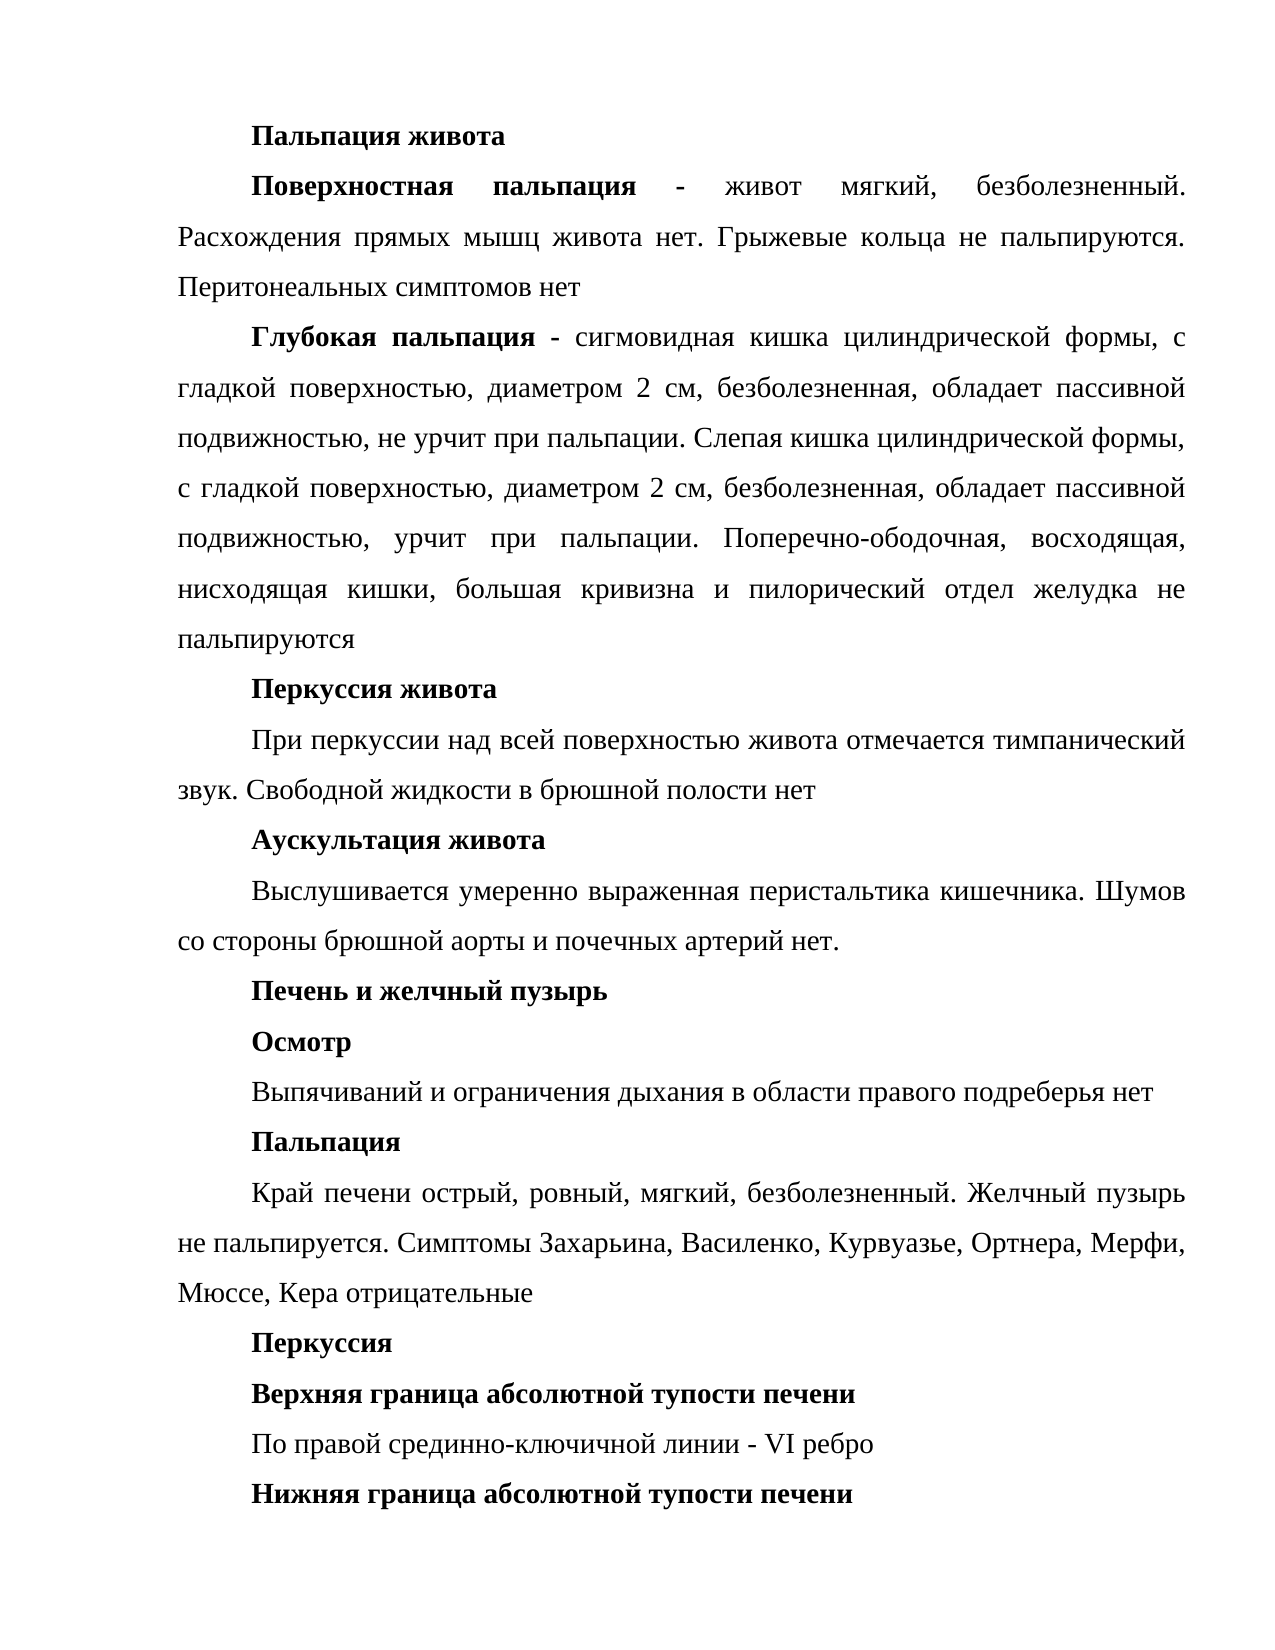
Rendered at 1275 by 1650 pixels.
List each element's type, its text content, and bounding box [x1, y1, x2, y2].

text По правой срединно-ключичной линии - VI ребро [177, 1426, 1186, 1460]
text Пальпация [177, 1124, 1186, 1158]
text Нижняя граница абсолютной тупости печени [177, 1477, 1186, 1510]
text Верхняя граница абсолютной тупости печени [177, 1376, 1186, 1409]
text Пальпация живота [177, 118, 1186, 152]
text Поверхностная пальпация - живот мягкий, безболезненный. Расхождения прямых мышц живота нет. Грыжевые кольца не пальпируются. Перитонеальных симптомов нет [177, 168, 1186, 303]
text Глубокая пальпация - сигмовидная кишка цилиндрической формы, с гладкой поверхностью, диаметром 2 см, безболезненная, обладает пассивной подвижностью, не урчит при пальпации. Слепая кишка цилиндрической формы, с гладкой поверхностью, диаметром 2 см, безболезненная, обладает пассивной подвижностью, урчит при пальпации. Поперечно-ободочная, восходящая, нисходящая кишки, большая кривизна и пилорический отдел желудка не пальпируются [177, 319, 1186, 655]
text При перкуссии над всей поверхностью живота отмечается тимпанический звук. Свободной жидкости в брюшной полости нет [177, 722, 1186, 806]
text Выпячиваний и ограничения дыхания в области правого подреберья нет [177, 1074, 1186, 1108]
text Край печени острый, ровный, мягкий, безболезненный. Желчный пузырь не пальпируется. Симптомы Захарьина, Василенко, Курвуазье, Ортнера, Мерфи, Мюссе, Кера отрицательные [177, 1175, 1186, 1309]
text Перкуссия [177, 1326, 1186, 1359]
text Аускультация живота [177, 822, 1186, 856]
text Выслушивается умеренно выраженная перистальтика кишечника. Шумов со стороны брюшной аорты и почечных артерий нет. [177, 873, 1186, 957]
text Печень и желчный пузырь [177, 973, 1186, 1007]
text Перкуссия живота [177, 672, 1186, 705]
text Осмотр [177, 1024, 1186, 1057]
